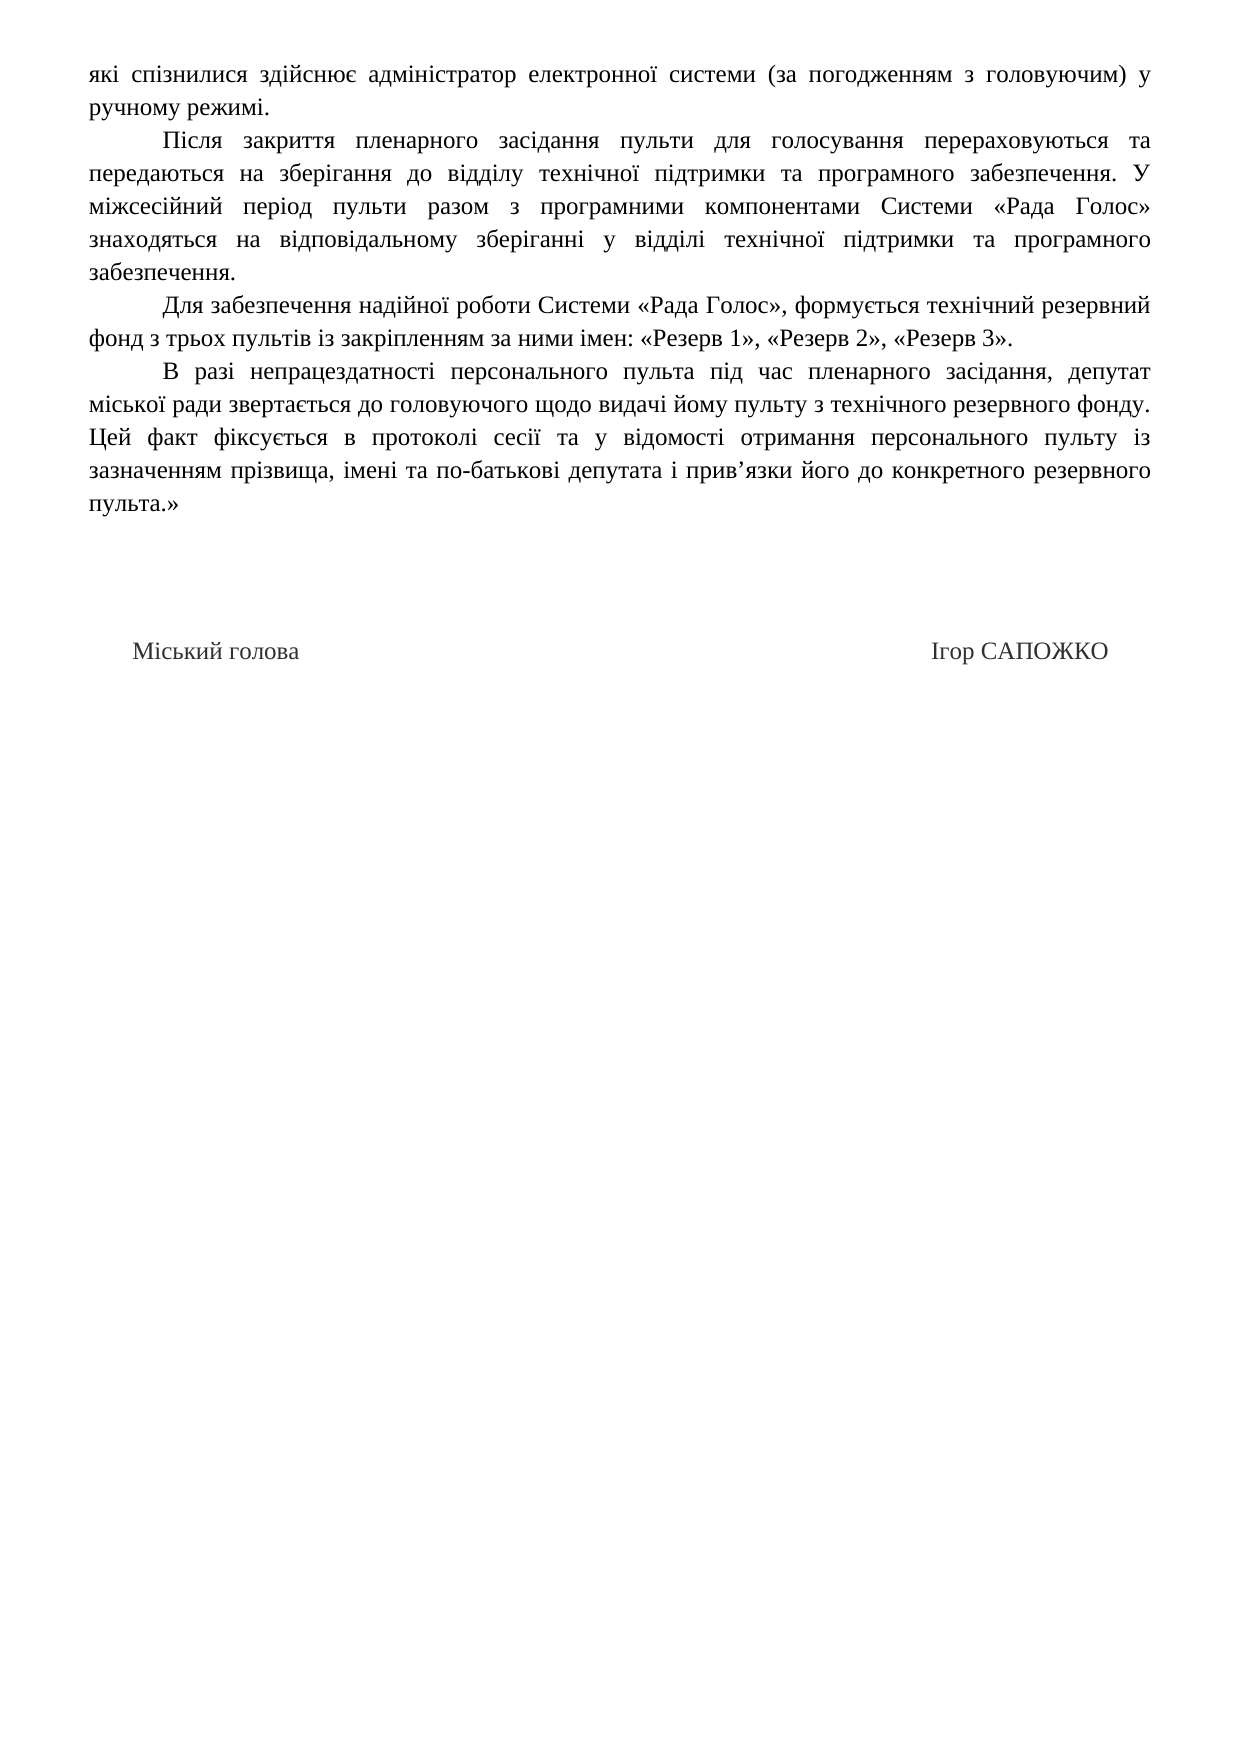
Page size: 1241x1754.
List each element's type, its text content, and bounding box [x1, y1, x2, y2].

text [89, 59, 1152, 121]
text Міський голова Ігор САПОЖКО [89, 636, 1152, 665]
text Для забезпечення надійної роботи Системи «Рада Голос», формується технічний резервний фонд з трьох пультів із закріпленням за ними імен: «Резерв 1», «Резерв 2», «Резерв 3». [89, 290, 1152, 352]
text В разі непрацездатності персонального пульта під час пленарного засідання, депутат міської ради звертається до головуючого щодо видачі йому пульту з технічного резервного фонду. Цей факт фіксується в протоколі сесії та у відомості отримання персонального пульту із зазначенням прізвища, імені та по-батькові депутата і прив’язки його до конкретного резервного пульта.» [89, 356, 1152, 517]
text Після закриття пленарного засідання пульти для голосування перераховуються та передаються на зберігання до відділу технічної підтримки та програмного забезпечення. У міжсесійний період пульти разом з програмними компонентами Системи «Рада Голос» знаходяться на відповідальному зберіганні у відділі технічної підтримки та програмного забезпечення. [89, 125, 1152, 286]
